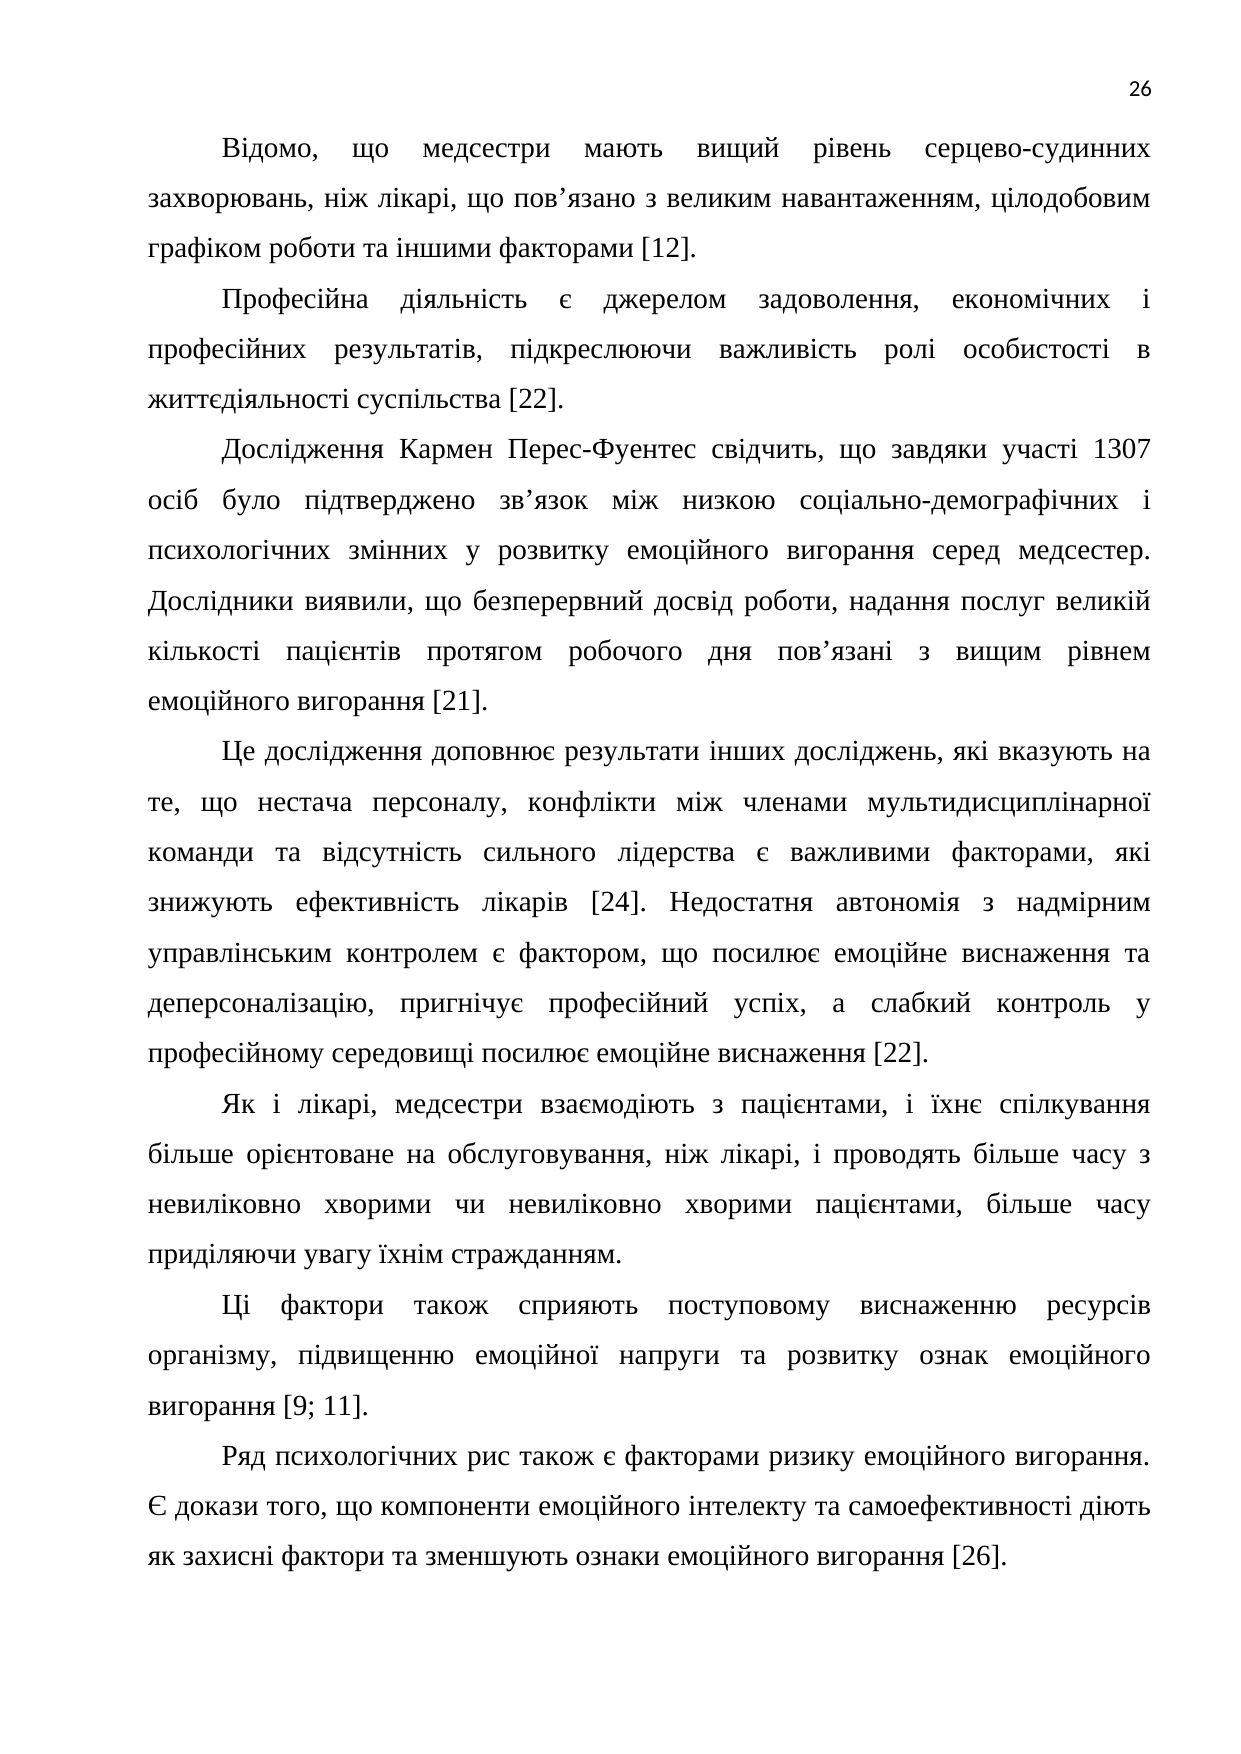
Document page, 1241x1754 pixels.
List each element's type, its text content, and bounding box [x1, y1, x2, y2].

text Професійна діяльність є джерелом задоволення, економічних і професійних результатів, підкреслюючи важливість ролі особистості в життєдіяльності суспільства [22]. [148, 281, 1152, 415]
text Ці фактори також сприяють поступовому виснаженню ресурсів організму, підвищенню емоційної напруги та розвитку ознак емоційного вигорання [9; 11]. [148, 1287, 1152, 1421]
text Це дослідження доповнює результати інших досліджень, які вказують на те, що нестача персоналу, конфлікти між членами мультидисциплінарної команди та відсутність сильного лідерства є важливими факторами, які знижують ефективність лікарів [24]. Недостатня автономія з надмірним управлінським контролем є фактором, що посилює емоційне виснаження та деперсоналізацію, пригнічує професійний успіх, а слабкий контроль у професійному середовищі посилює емоційне виснаження [22]. [148, 733, 1152, 1069]
text Відомо, що медсестри мають вищий рівень серцево-судинних захворювань, ніж лікарі, що пов’язано з великим навантаженням, цілодобовим графіком роботи та іншими факторами [12]. [148, 130, 1152, 264]
text Як і лікарі, медсестри взаємодіють з пацієнтами, і їхнє спілкування більше орієнтоване на обслуговування, ніж лікарі, і проводять більше часу з невиліковно хворими чи невиліковно хворими пацієнтами, більше часу приділяючи увагу їхнім стражданням. [148, 1086, 1152, 1270]
text Дослідження Кармен Перес-Фуентес свідчить, що завдяки участі 1307 осіб було підтверджено зв’язок між низкою соціально-демографічних і психологічних змінних у розвитку емоційного вигорання серед медсестер. Дослідники виявили, що безперервний досвід роботи, надання послуг великій кількості пацієнтів протягом робочого дня пов’язані з вищим рівнем емоційного вигорання [21]. [148, 432, 1152, 717]
text Ряд психологічних рис також є факторами ризику емоційного вигорання. Є докази того, що компоненти емоційного інтелекту та самоефективності діють як захисні фактори та зменшують ознаки емоційного вигорання [26]. [148, 1438, 1152, 1572]
